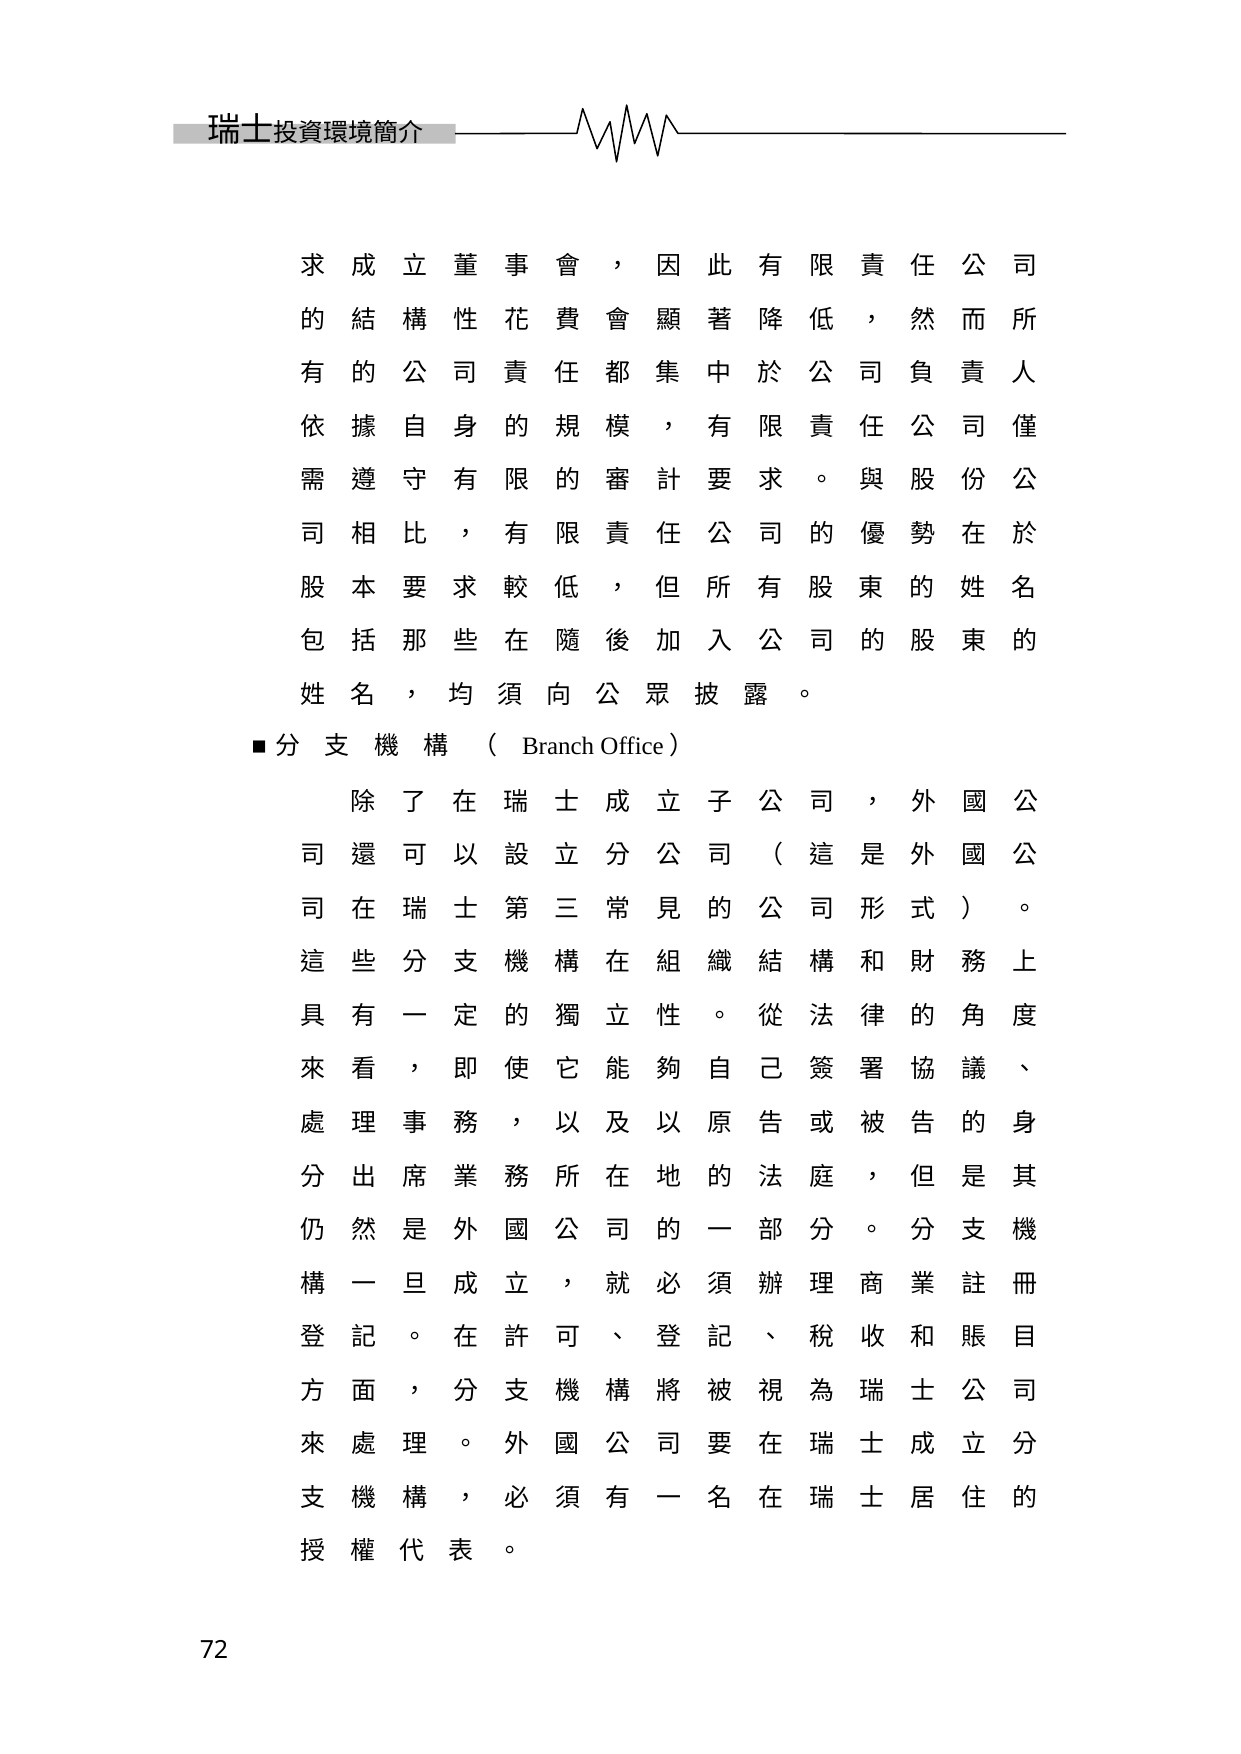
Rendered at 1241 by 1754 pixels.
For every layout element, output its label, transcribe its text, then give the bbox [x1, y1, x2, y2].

text 除了在瑞士成立子公司，外國公司還可以設立分公司（這是外國公司在瑞士第三常見的公司形式）。這些分支機構在組織結構和財務上具有一定的獨立性。從法律的角度來看，即使它能夠自己簽署協議、處理事務，以及以原告或被告的身分出席業務所在地的法庭，但是其仍然是外國公司的一部分。分支機構一旦成立，就必須辦理商業註冊登記。在許可、登記、稅收和賬目方面，分支機構將被視為瑞士公司來處理。外國公司要在瑞士成立分支機構，必須有一名在瑞士居住的授權代表。 [276, 773, 1063, 1576]
text ■ 分支機構（Branch Office） [228, 719, 1063, 773]
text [276, 237, 1063, 719]
